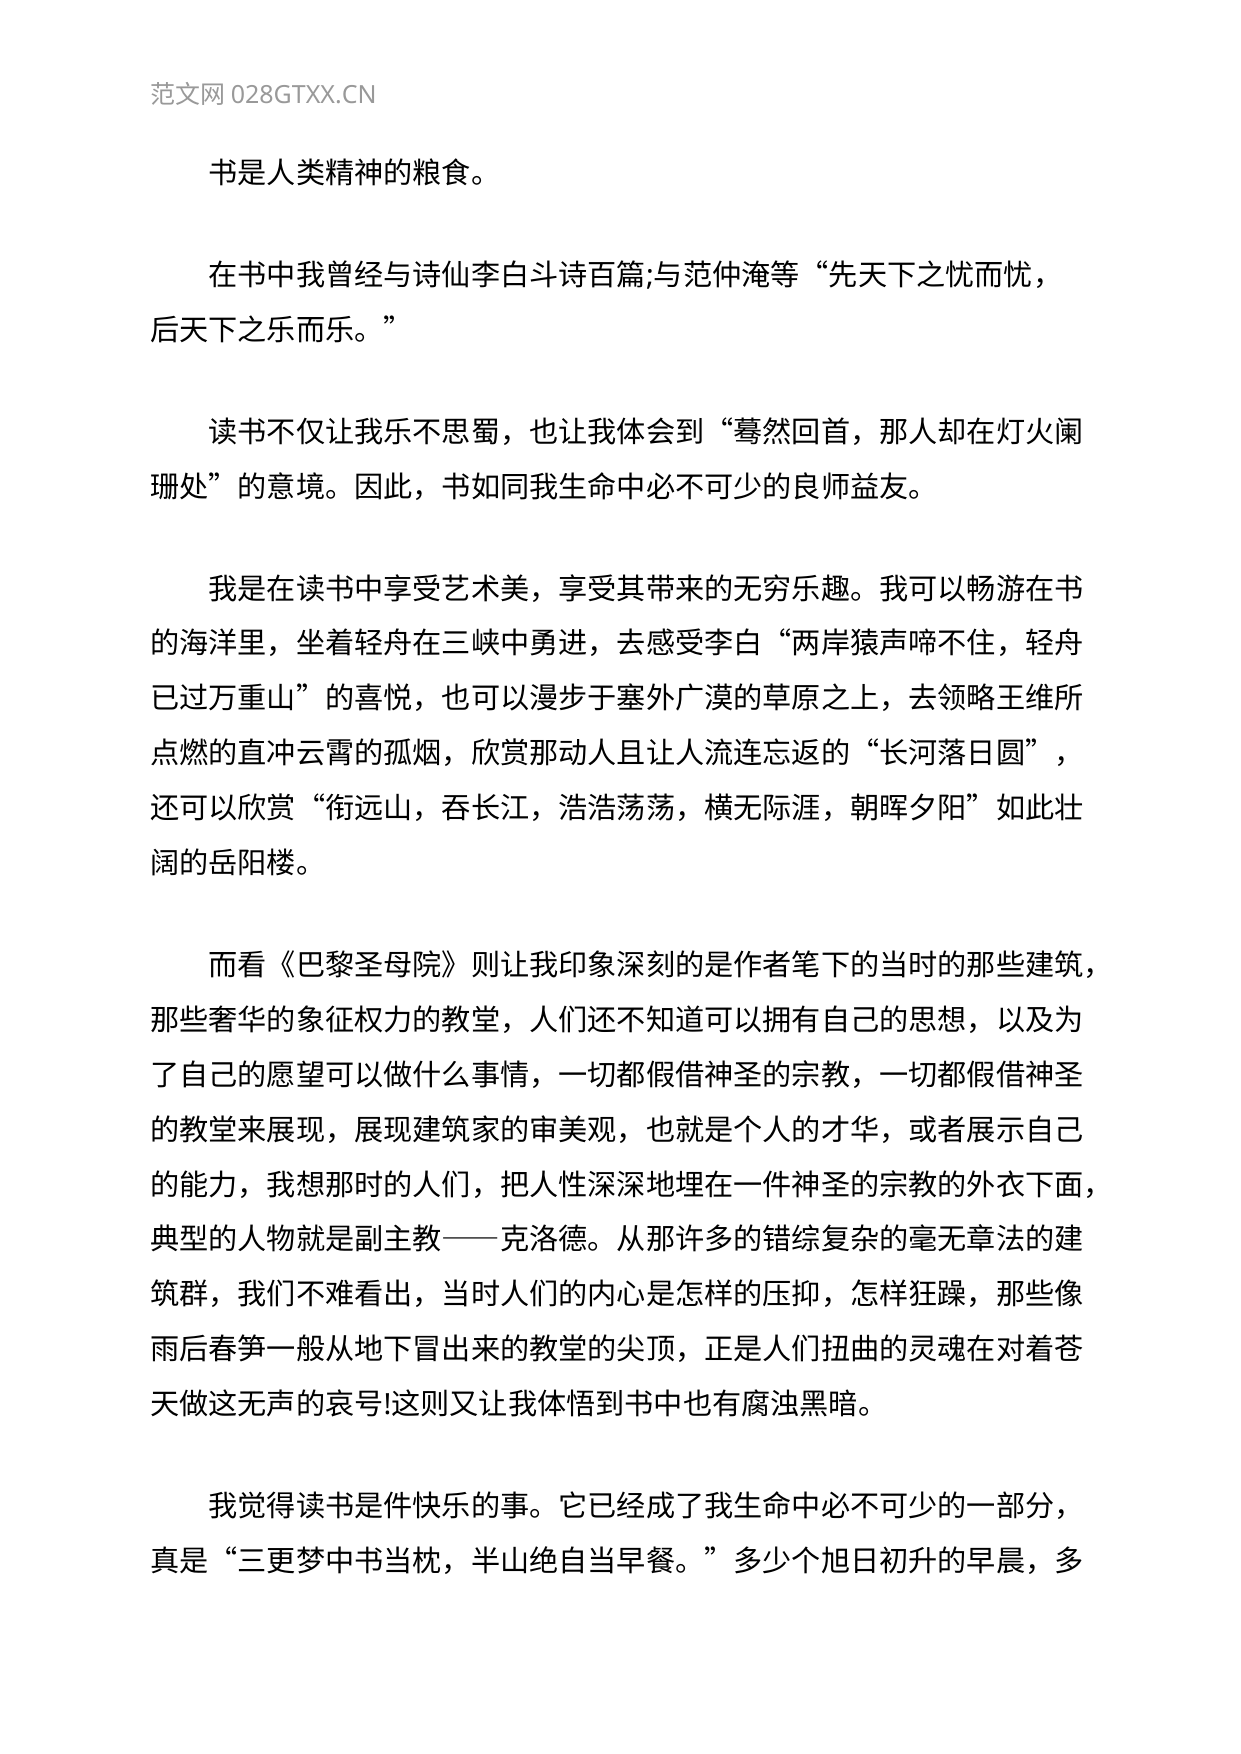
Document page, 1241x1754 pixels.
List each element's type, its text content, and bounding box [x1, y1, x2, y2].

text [150, 1483, 1090, 1580]
text 我是在读书中享受艺术美，享受其带来的无穷乐趣。我可以畅游在书的海洋里，坐着轻舟在三峡中勇进，去感受李白“两岸猿声啼不住，轻舟已过万重山”的喜悦，也可以漫步于塞外广漠的草原之上，去领略王维所点燃的直冲云霄的孤烟，欣赏那动人且让人流连忘返的“长河落日圆”，还可以欣赏“衔远山，吞长江，浩浩荡荡，横无际涯，朝晖夕阳”如此壮阔的岳阳楼。 [150, 565, 1090, 882]
text 书是人类精神的粮食。 [150, 150, 1090, 192]
text 读书不仅让我乐不思蜀，也让我体会到“蓦然回首，那人却在灯火阑珊处”的意境。因此，书如同我生命中必不可少的良师益友。 [150, 408, 1090, 506]
text 而看《巴黎圣母院》则让我印象深刻的是作者笔下的当时的那些建筑，那些奢华的象征权力的教堂，人们还不知道可以拥有自己的思想，以及为了自己的愿望可以做什么事情，一切都假借神圣的宗教，一切都假借神圣的教堂来展现，展现建筑家的审美观，也就是个人的才华，或者展示自己的能力，我想那时的人们，把人性深深地埋在一件神圣的宗教的外衣下面，典型的人物就是副主教——克洛德。从那许多的错综复杂的毫无章法的建筑群，我们不难看出，当时人们的内心是怎样的压抑，怎样狂躁，那些像雨后春笋一般从地下冒出来的教堂的尖顶，正是人们扭曲的灵魂在对着苍天做这无声的哀号!这则又让我体悟到书中也有腐浊黑暗。 [150, 941, 1090, 1423]
text 在书中我曾经与诗仙李白斗诗百篇;与范仲淹等“先天下之忧而忧，后天下之乐而乐。” [150, 252, 1090, 349]
